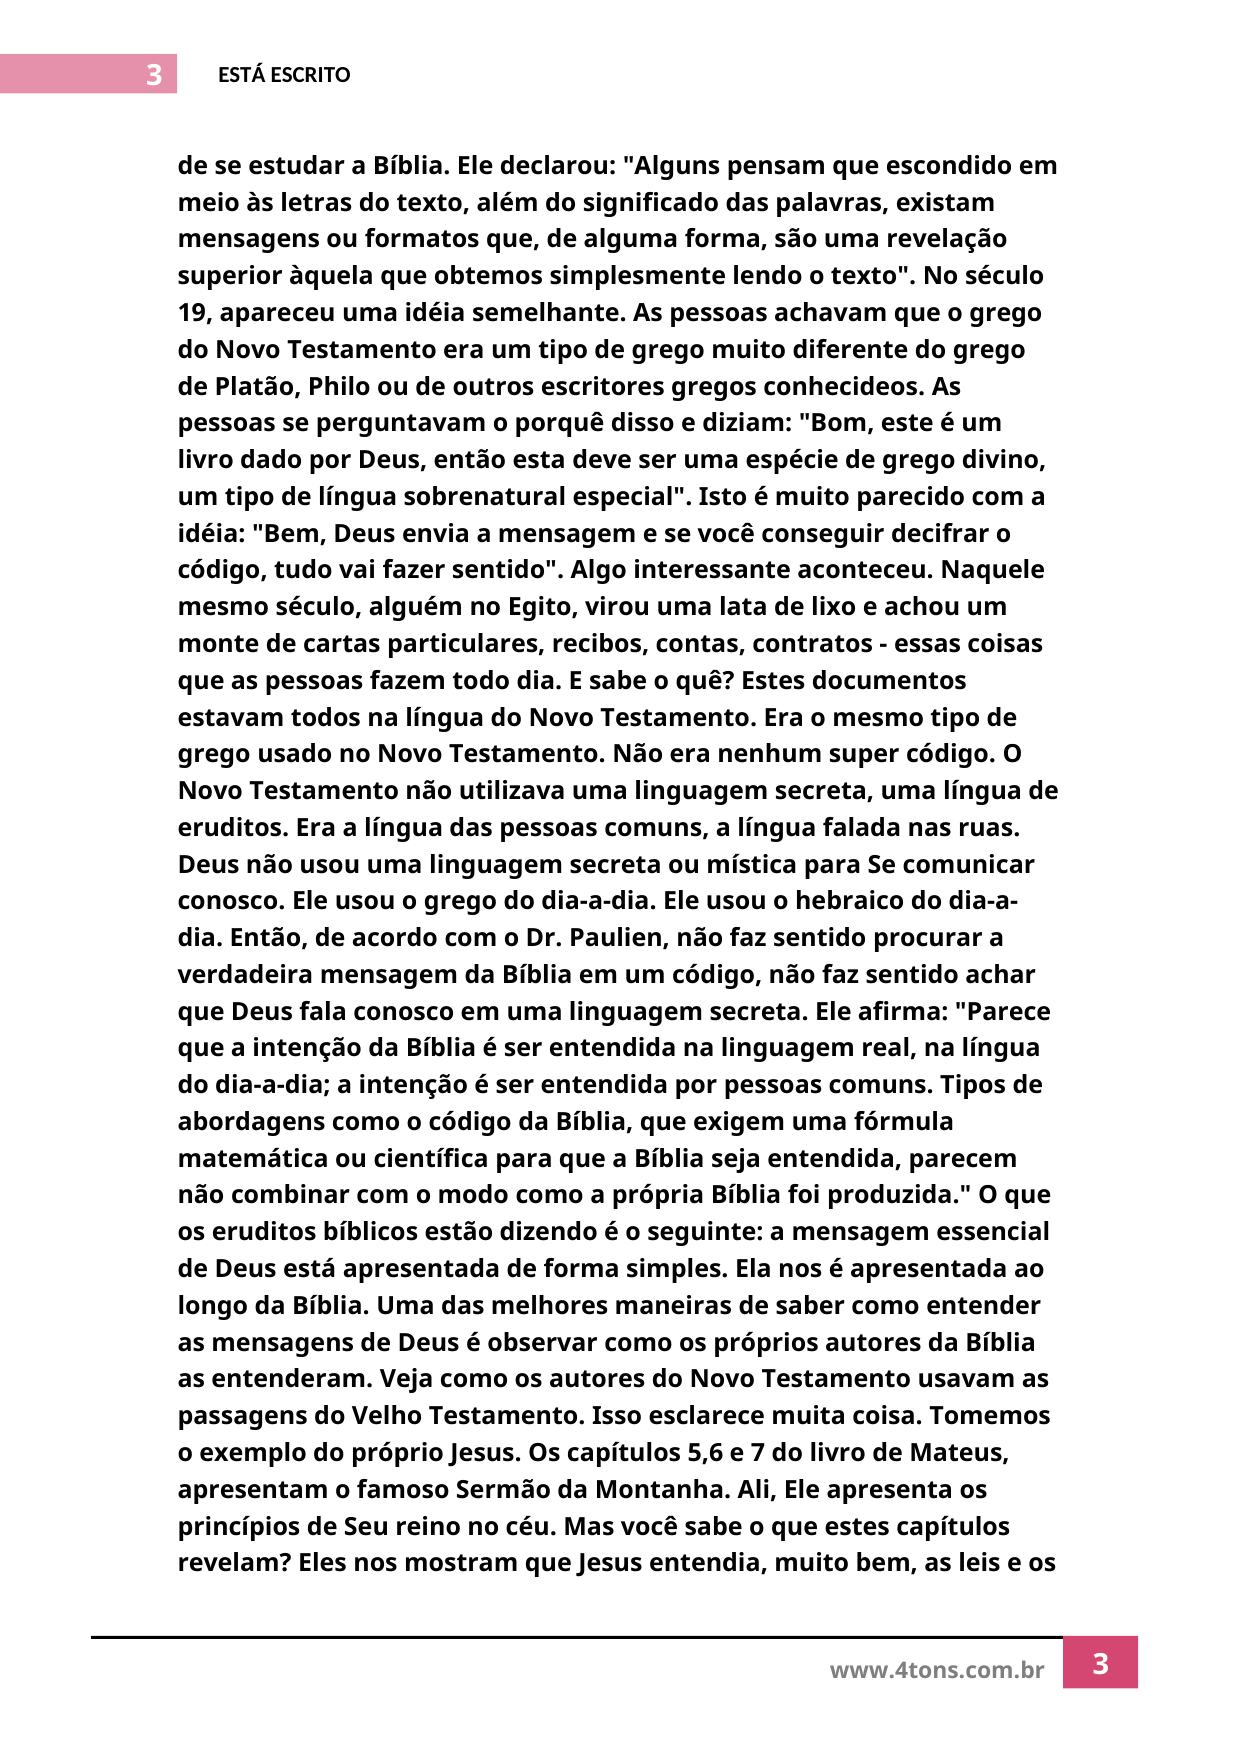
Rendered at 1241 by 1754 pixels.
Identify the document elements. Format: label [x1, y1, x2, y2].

text [177, 148, 1063, 1579]
